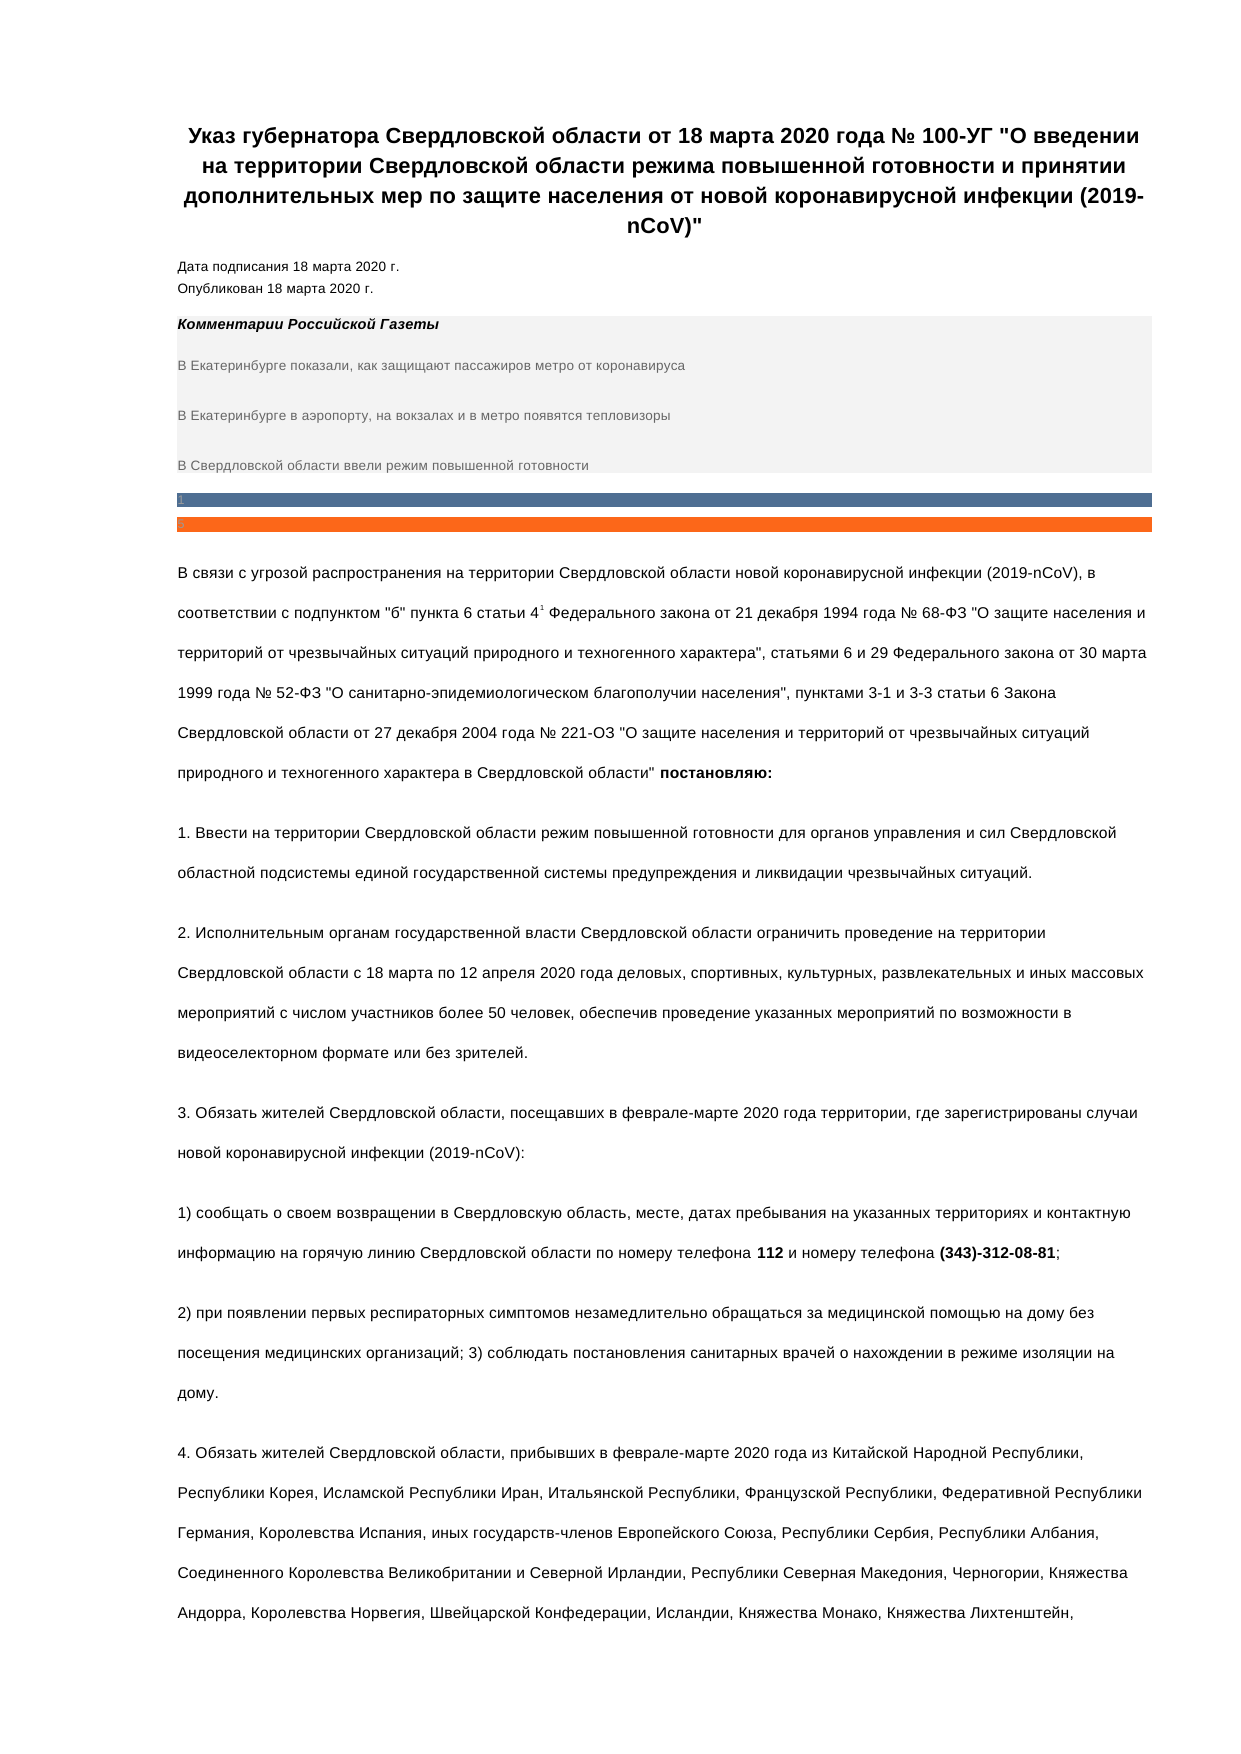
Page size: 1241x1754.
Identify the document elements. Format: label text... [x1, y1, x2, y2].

text Дата подписания 18 марта 2020 г. [177, 259, 1152, 274]
text 5 [177, 517, 1152, 532]
text Комментарии Российской Газеты [177, 316, 1152, 333]
text 2. Исполнительным органам государственной власти Свердловской области ограничить проведение на территории Свердловской области с 18 марта по 12 апреля 2020 года деловых, спортивных, культурных, развлекательных и иных массовых мероприятий с числом участников более 50 человек, обеспечив проведение указанных мероприятий по возможности в видеоселекторном формате или без зрителей. [177, 902, 1152, 1062]
text В Екатеринбурге показали, как защищают пассажиров метро от коронавируса [177, 333, 1152, 373]
text 1 [177, 493, 1152, 507]
text В связи с угрозой распространения на территории Свердловской области новой коронавирусной инфекции (2019-nCoV), в соответствии с подпунктом "б" пункта 6 статьи 41 Федерального закона от 21 декабря 1994 года № 68-ФЗ "О защите населения и территорий от чрезвычайных ситуаций природного и техногенного характера", статьями 6 и 29 Федерального закона от 30 марта 1999 года № 52-ФЗ "О санитарно-эпидемиологическом благополучии населения", пунктами 3-1 и 3-3 статьи 6 Закона Свердловской области от 27 декабря 2004 года № 221-ОЗ "О защите населения и территорий от чрезвычайных ситуаций природного и техногенного характера в Свердловской области" постановляю: [177, 542, 1152, 782]
text В Свердловской области ввели режим повышенной готовности [177, 433, 1152, 473]
text Опубликован 18 марта 2020 г. [177, 281, 1152, 296]
text Указ губернатора Свердловской области от 18 марта 2020 года № 100-УГ "О введении на территории Свердловской области режима повышенной готовности и принятии дополнительных мер по защите населения от новой коронавирусной инфекции (2019-nCoV)" [177, 118, 1152, 238]
text 3. Обязать жителей Свердловской области, посещавших в феврале-марте 2020 года территории, где зарегистрированы случаи новой коронавирусной инфекции (2019-nCoV): [177, 1082, 1152, 1162]
text 2) при появлении первых респираторных симптомов незамедлительно обращаться за медицинской помощью на дому без посещения медицинских организаций; 3) соблюдать постановления санитарных врачей о нахождении в режиме изоляции на дому. [177, 1282, 1152, 1402]
text 1) сообщать о своем возвращении в Свердловскую область, месте, датах пребывания на указанных территориях и контактную информацию на горячую линию Свердловской области по номеру телефона 112 и номеру телефона (343)-312-08-81; [177, 1182, 1152, 1262]
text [177, 1422, 1152, 1622]
text В Екатеринбурге в аэропорту, на вокзалах и в метро появятся тепловизоры [177, 383, 1152, 423]
text 1. Ввести на территории Свердловской области режим повышенной готовности для органов управления и сил Свердловской областной подсистемы единой государственной системы предупреждения и ликвидации чрезвычайных ситуаций. [177, 802, 1152, 882]
